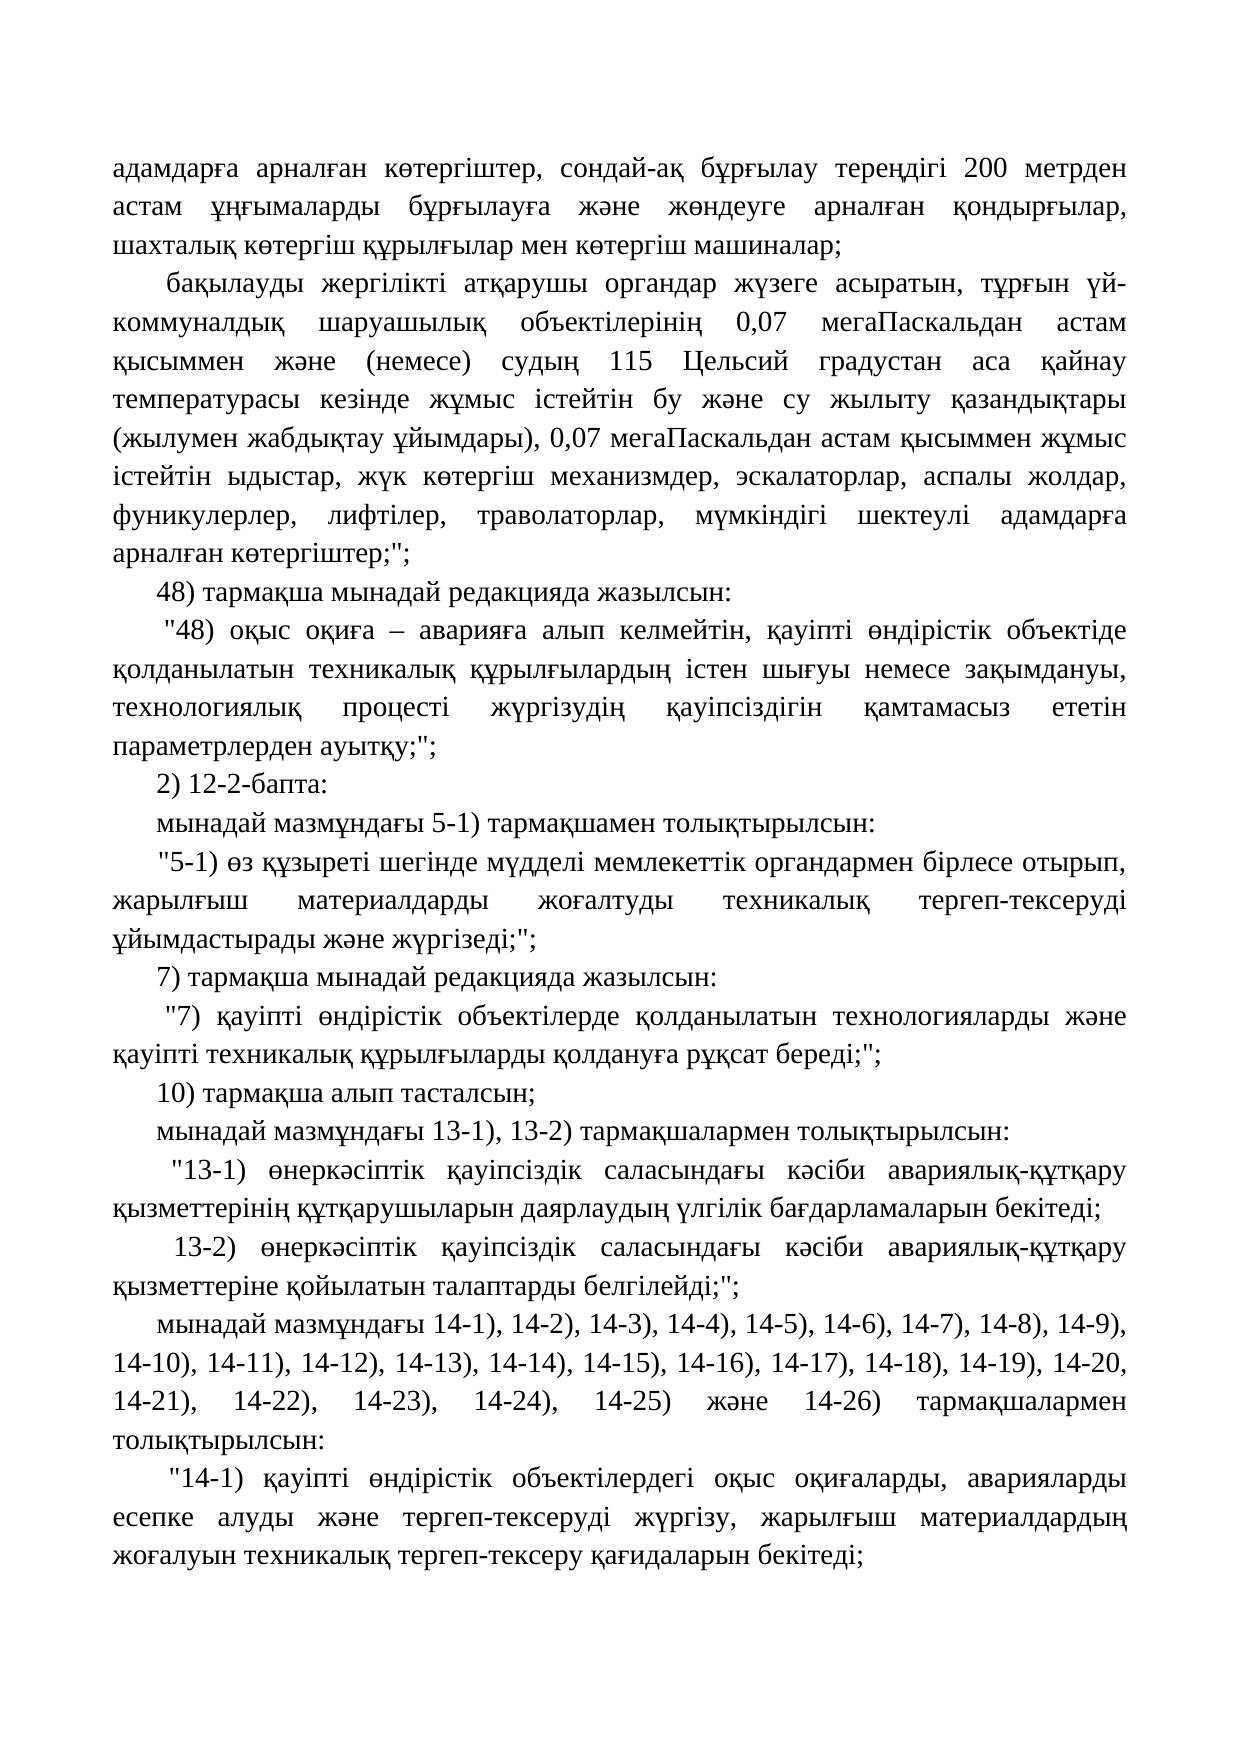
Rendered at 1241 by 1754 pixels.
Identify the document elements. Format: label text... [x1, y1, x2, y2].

text мынадай мазмұндағы 14-1), 14-2), 14-3), 14-4), 14-5), 14-6), 14-7), 14-8), 14-9), 14-10), 14-11), 14-12), 14-13), 14-14), 14-15), 14-16), 14-17), 14-18), 14-19), 14-20, 14-21), 14-22), 14-23), 14-24), 14-25) және 14-26) тармақшалармен толықтырылсын: [112, 1306, 1128, 1455]
text 48) тармақша мынадай редакцияда жазылсын: [112, 574, 1128, 607]
text "13-1) өнеркәсіптік қауіпсіздік саласындағы кәсіби авариялық-құтқару қызметтерінің құтқарушыларын даярлаудың үлгілік бағдарламаларын бекітеді; [112, 1152, 1128, 1224]
text "5-1) өз құзыреті шегінде мүдделі мемлекеттік органдармен бірлесе отырып, жарылғыш материалдарды жоғалтуды техникалық тергеп-тексеруді ұйымдастырады және жүргізеді;"; [112, 844, 1128, 954]
text 2) 12-2-бапта: [112, 767, 1128, 800]
text мынадай мазмұндағы 13-1), 13-2) тармақшалармен толықтырылсын: [112, 1113, 1128, 1147]
text мынадай мазмұндағы 5-1) тармақшамен толықтырылсын: [112, 805, 1128, 839]
text "48) оқыс оқиға – аварияға алып келмейтін, қауiптi өндiрiстiк объектiде қолданылатын техникалық құрылғылардың істен шығуы немесе зақымдануы, технологиялық процесті жүргізудің қауіпсіздігін қамтамасыз ететін параметрлерден ауытқу;"; [112, 612, 1128, 762]
text 10) тармақша алып тасталсын; [112, 1075, 1128, 1108]
text 7) тармақша мынадай редакцияда жазылсын: [112, 959, 1128, 993]
text "14-1) қауіпті өндірістік объектілердегі оқыс оқиғаларды, аварияларды есепке алуды және тергеп-тексеруді жүргізу, жарылғыш материалдардың жоғалуын техникалық тергеп-тексеру қағидаларын бекітеді; [112, 1460, 1128, 1571]
text "7) қауіпті өндірістік объектілерде қолданылатын технологияларды және қауіпті техникалық құрылғыларды қолдануға рұқсат береді;"; [112, 998, 1128, 1070]
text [112, 150, 1128, 261]
text бақылауды жергілікті атқарушы органдар жүзеге асыратын, тұрғын үй-коммуналдық шаруашылық объектілерінің 0,07 мегаПаскальдан астам қысыммен және (немесе) судың 115 Цельсий градустан аса қайнау температурасы кезінде жұмыс істейтін бу және су жылыту қазандықтары (жылумен жабдықтау ұйымдары), 0,07 мегаПаскальдан астам қысыммен жұмыс істейтін ыдыстар, жүк көтергіш механизмдер, эскалаторлар, аспалы жолдар, фуникулерлер, лифтілер, траволаторлар, мүмкіндігі шектеулі адамдарға арналған көтергіштер;"; [112, 266, 1128, 569]
text 13-2) өнеркәсіптік қауіпсіздік саласындағы кәсіби авариялық-құтқару қызметтеріне қойылатын талаптарды белгілейді;"; [112, 1229, 1128, 1301]
